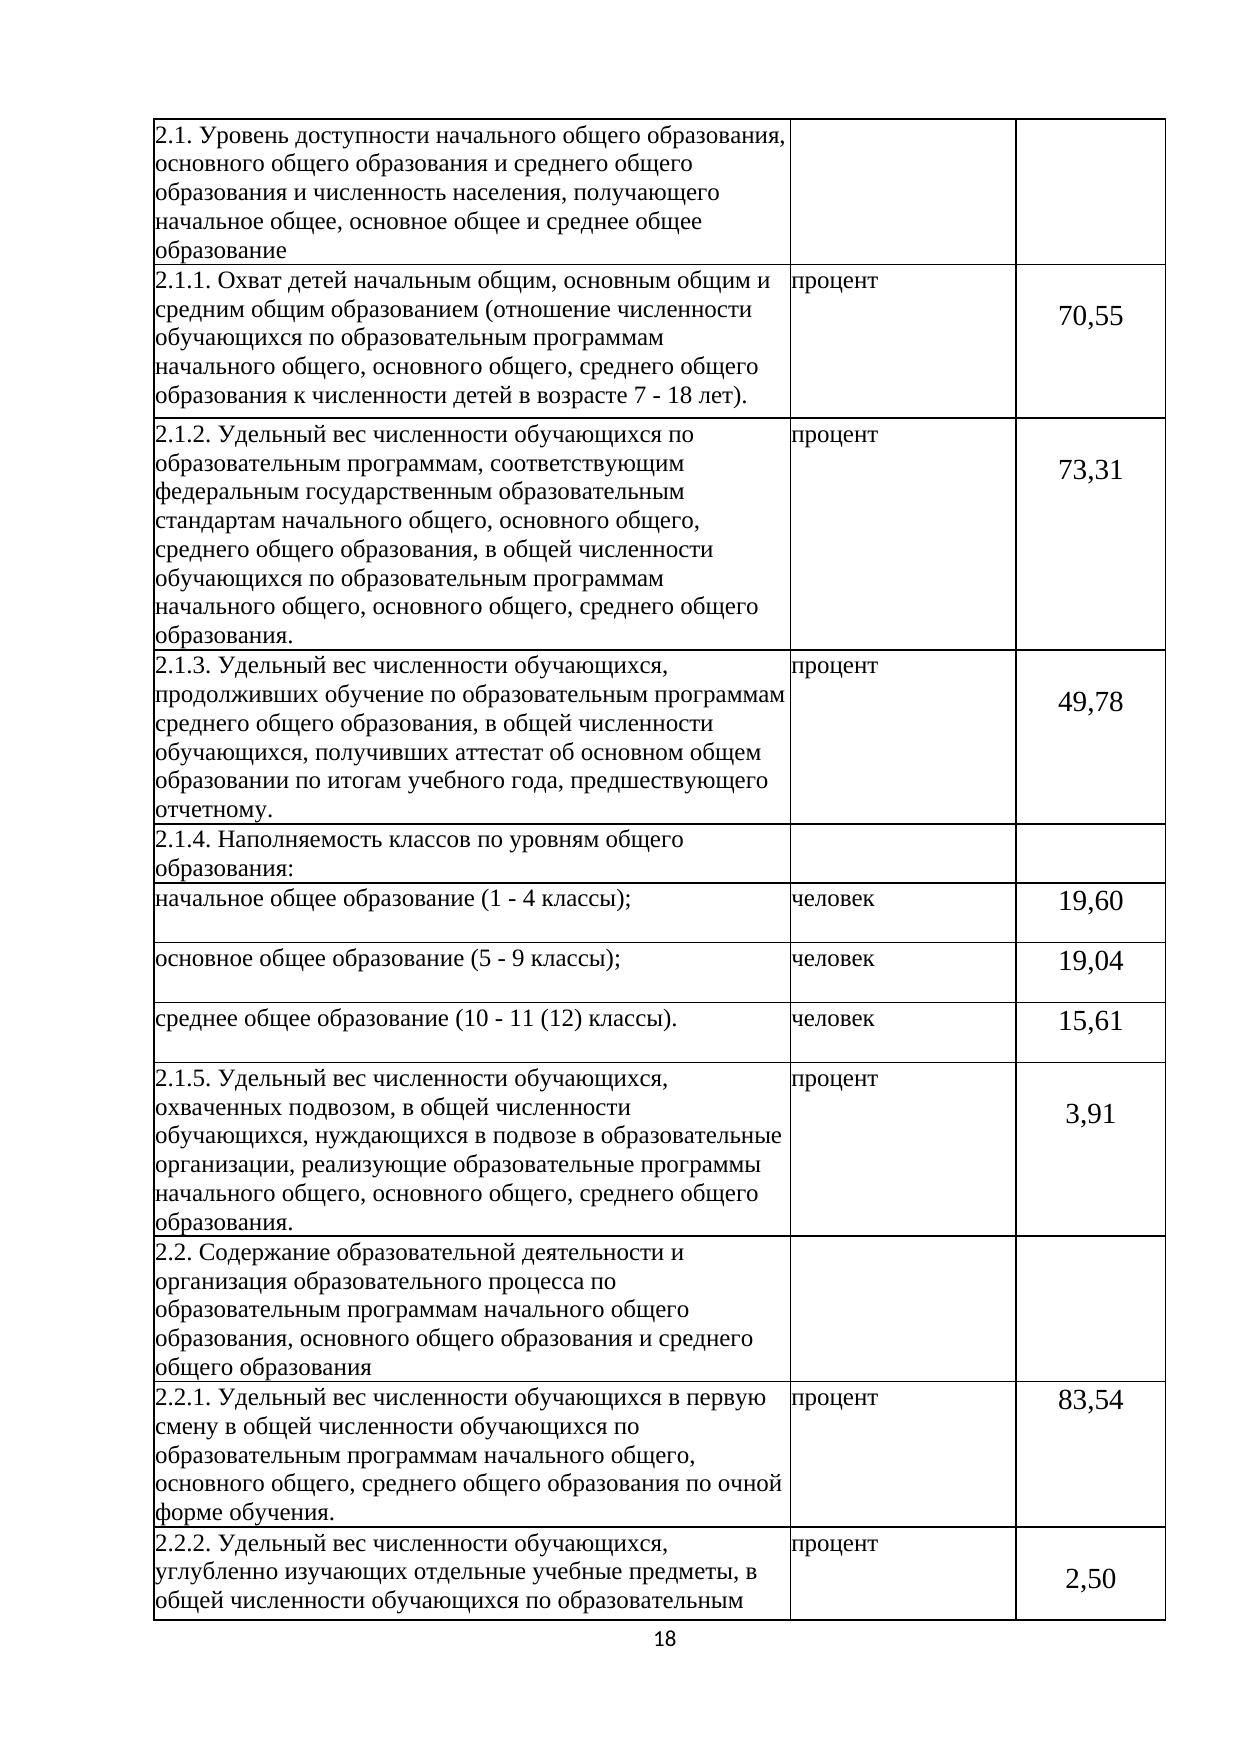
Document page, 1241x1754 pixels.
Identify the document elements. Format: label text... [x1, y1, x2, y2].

table_cell 70,55 [1017, 265, 1165, 417]
table_cell 49,78 [1017, 651, 1165, 823]
table_cell 2.1.4. Наполняемость классов по уровням общего образования: [155, 825, 790, 882]
table_cell начальное общее образование (1 - 4 классы); [155, 884, 790, 942]
table_cell 3,91 [1017, 1063, 1165, 1235]
table_cell 19,60 [1017, 884, 1165, 942]
table_cell 2.1. Уровень доступности начального общего образования, основного общего образования и среднего общего образования и численность населения, получающего начальное общее, основное общее и среднее общее образование [155, 120, 790, 263]
table_cell 19,04 [1017, 943, 1165, 1002]
table_cell 2.1.2. Удельный вес численности обучающихся по образовательным программам, соответствующим федеральным государственным образовательным стандартам начального общего, основного общего, среднего общего образования, в общей численности обучающихся по образовательным программам начального общего, основного общего, среднего общего образования. [155, 419, 790, 649]
table_cell 83,54 [1017, 1382, 1165, 1526]
table_cell процент [791, 651, 1015, 823]
table_cell [791, 1237, 1015, 1381]
table_cell 2.1.5. Удельный вес численности обучающихся, охваченных подвозом, в общей численности обучающихся, нуждающихся в подвозе в образовательные организации, реализующие образовательные программы начального общего, основного общего, среднего общего образования. [155, 1063, 790, 1235]
table_cell 15,61 [1017, 1003, 1165, 1061]
table_cell 2.1.3. Удельный вес численности обучающихся, продолживших обучение по образовательным программам среднего общего образования, в общей численности обучающихся, получивших аттестат об основном общем образовании по итогам учебного года, предшествующего отчетному. [155, 651, 790, 823]
table_cell процент [791, 1382, 1015, 1526]
table_cell процент [791, 419, 1015, 649]
table_cell процент [791, 265, 1015, 417]
table_cell основное общее образование (5 - 9 классы); [155, 943, 790, 1002]
table_cell 2.2.1. Удельный вес численности обучающихся в первую смену в общей численности обучающихся по образовательным программам начального общего, основного общего, среднего общего образования по очной форме обучения. [155, 1382, 790, 1526]
table_cell процент [791, 1063, 1015, 1235]
table_cell [1017, 825, 1165, 882]
table_cell 2.1.1. Охват детей начальным общим, основным общим и средним общим образованием (отношение численности обучающихся по образовательным программам начального общего, основного общего, среднего общего образования к численности детей в возрасте 7 - 18 лет). [155, 265, 790, 417]
table_cell [791, 825, 1015, 882]
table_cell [155, 1528, 790, 1619]
table_cell человек [791, 1003, 1015, 1061]
table_cell человек [791, 884, 1015, 942]
table_cell среднее общее образование (10 - 11 (12) классы). [155, 1003, 790, 1061]
table_cell 73,31 [1017, 419, 1165, 649]
table_cell [791, 120, 1015, 263]
table_cell [1017, 120, 1165, 263]
table_cell процент [791, 1528, 1015, 1619]
table_cell 2,50 [1017, 1528, 1165, 1619]
table_cell 2.2. Содержание образовательной деятельности и организация образовательного процесса по образовательным программам начального общего образования, основного общего образования и среднего общего образования [155, 1237, 790, 1381]
table_cell [1017, 1237, 1165, 1381]
table_cell человек [791, 943, 1015, 1002]
